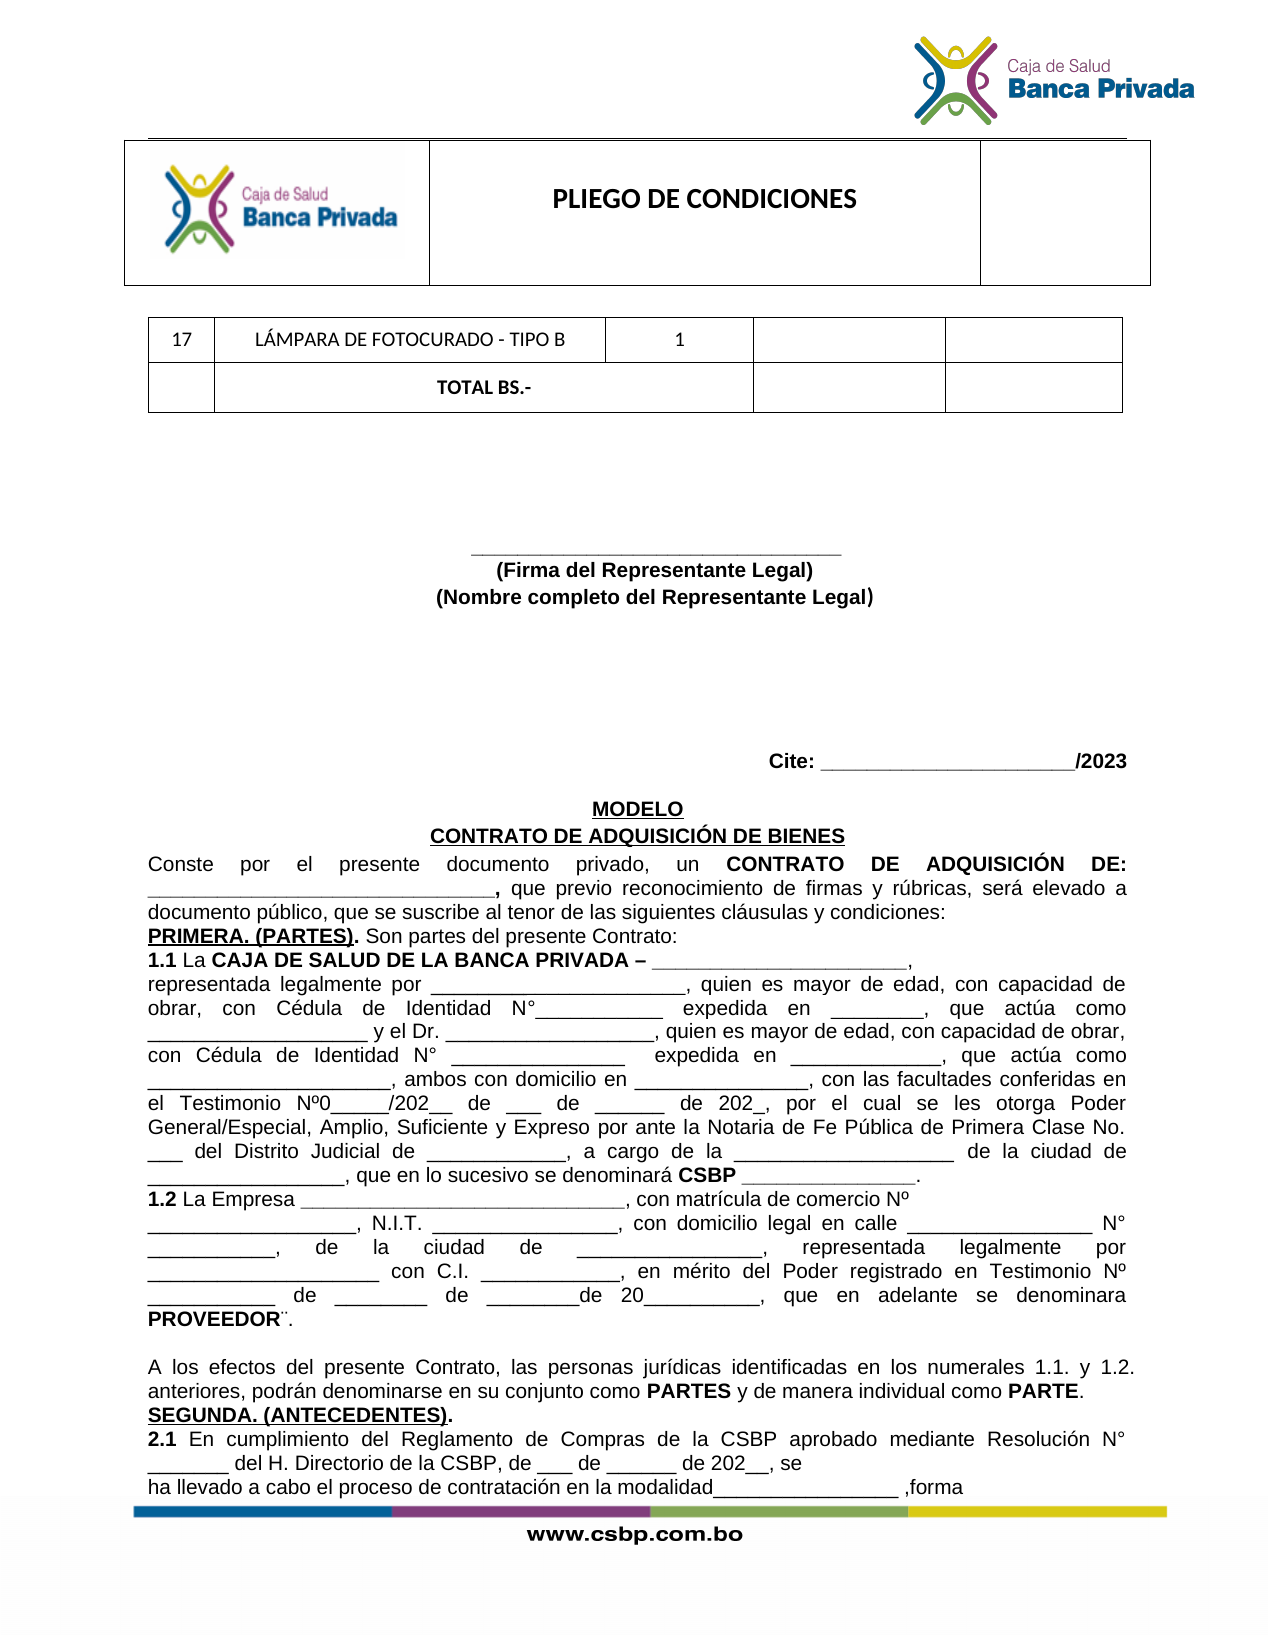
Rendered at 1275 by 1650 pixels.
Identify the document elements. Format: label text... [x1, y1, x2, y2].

text CONTRATO DE ADQUISICIÓN DE BIENES [148, 824, 1127, 848]
text 1.1 La CAJA DE SALUD DE LA BANCA PRIVADA – ______________________, [148, 947, 1127, 971]
text 1.2 La Empresa ____________________________, con matrícula de comercio Nº [148, 1187, 1127, 1211]
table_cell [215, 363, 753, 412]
picture [903, 28, 1207, 135]
picture [150, 141, 406, 259]
text MODELO [148, 797, 1127, 821]
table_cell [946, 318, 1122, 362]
text Conste por el presente documento privado, un CONTRATO DE ADQUISICIÓN DE: ______________________________, que previo reconocimiento de firmas y rúbricas, será elevado a documento público, que se suscribe al tenor de las siguientes cláusulas y condiciones: [148, 852, 1127, 923]
text SEGUNDA. (ANTECEDENTES). [148, 1403, 1127, 1427]
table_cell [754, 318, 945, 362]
text ha llevado a cabo el proceso de contratación en la modalidad________________ ,forma [148, 1474, 1127, 1498]
text A los efectos del presente Contrato, las personas jurídicas identificadas en los numerales 1.1. y 1.2. anteriores, podrán denominarse en su conjunto como PARTES y de manera individual como PARTE. [148, 1355, 1136, 1403]
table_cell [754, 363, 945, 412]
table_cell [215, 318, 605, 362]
text (Nombre completo del Representante Legal) [148, 582, 1127, 610]
text Cite: ______________________/2023 [148, 749, 1127, 773]
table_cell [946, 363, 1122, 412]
text PRIMERA. (PARTES). Son partes del presente Contrato: [148, 923, 1127, 947]
text ________________________________ [185, 534, 1127, 558]
text __________________, N.I.T. ________________, con domicilio legal en calle ________________ N° ___________, de la ciudad de ________________, representada legalmente por ____________________ con C.I. ____________, en mérito del Poder registrado en Testimonio Nº ___________ de ________ de ________de 20__________, que en adelante se denominara PROVEEDOR¨. [148, 1211, 1127, 1331]
text 2.1 En cumplimiento del Reglamento de Compras de la CSBP aprobado mediante Resolución N° _______ del H. Directorio de la CSBP, de ___ de ______ de 202__, se [148, 1427, 1127, 1474]
picture [0, 1496, 1269, 1636]
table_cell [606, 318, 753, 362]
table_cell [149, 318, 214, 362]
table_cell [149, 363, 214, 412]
text (Firma del Representante Legal) [148, 558, 1127, 582]
